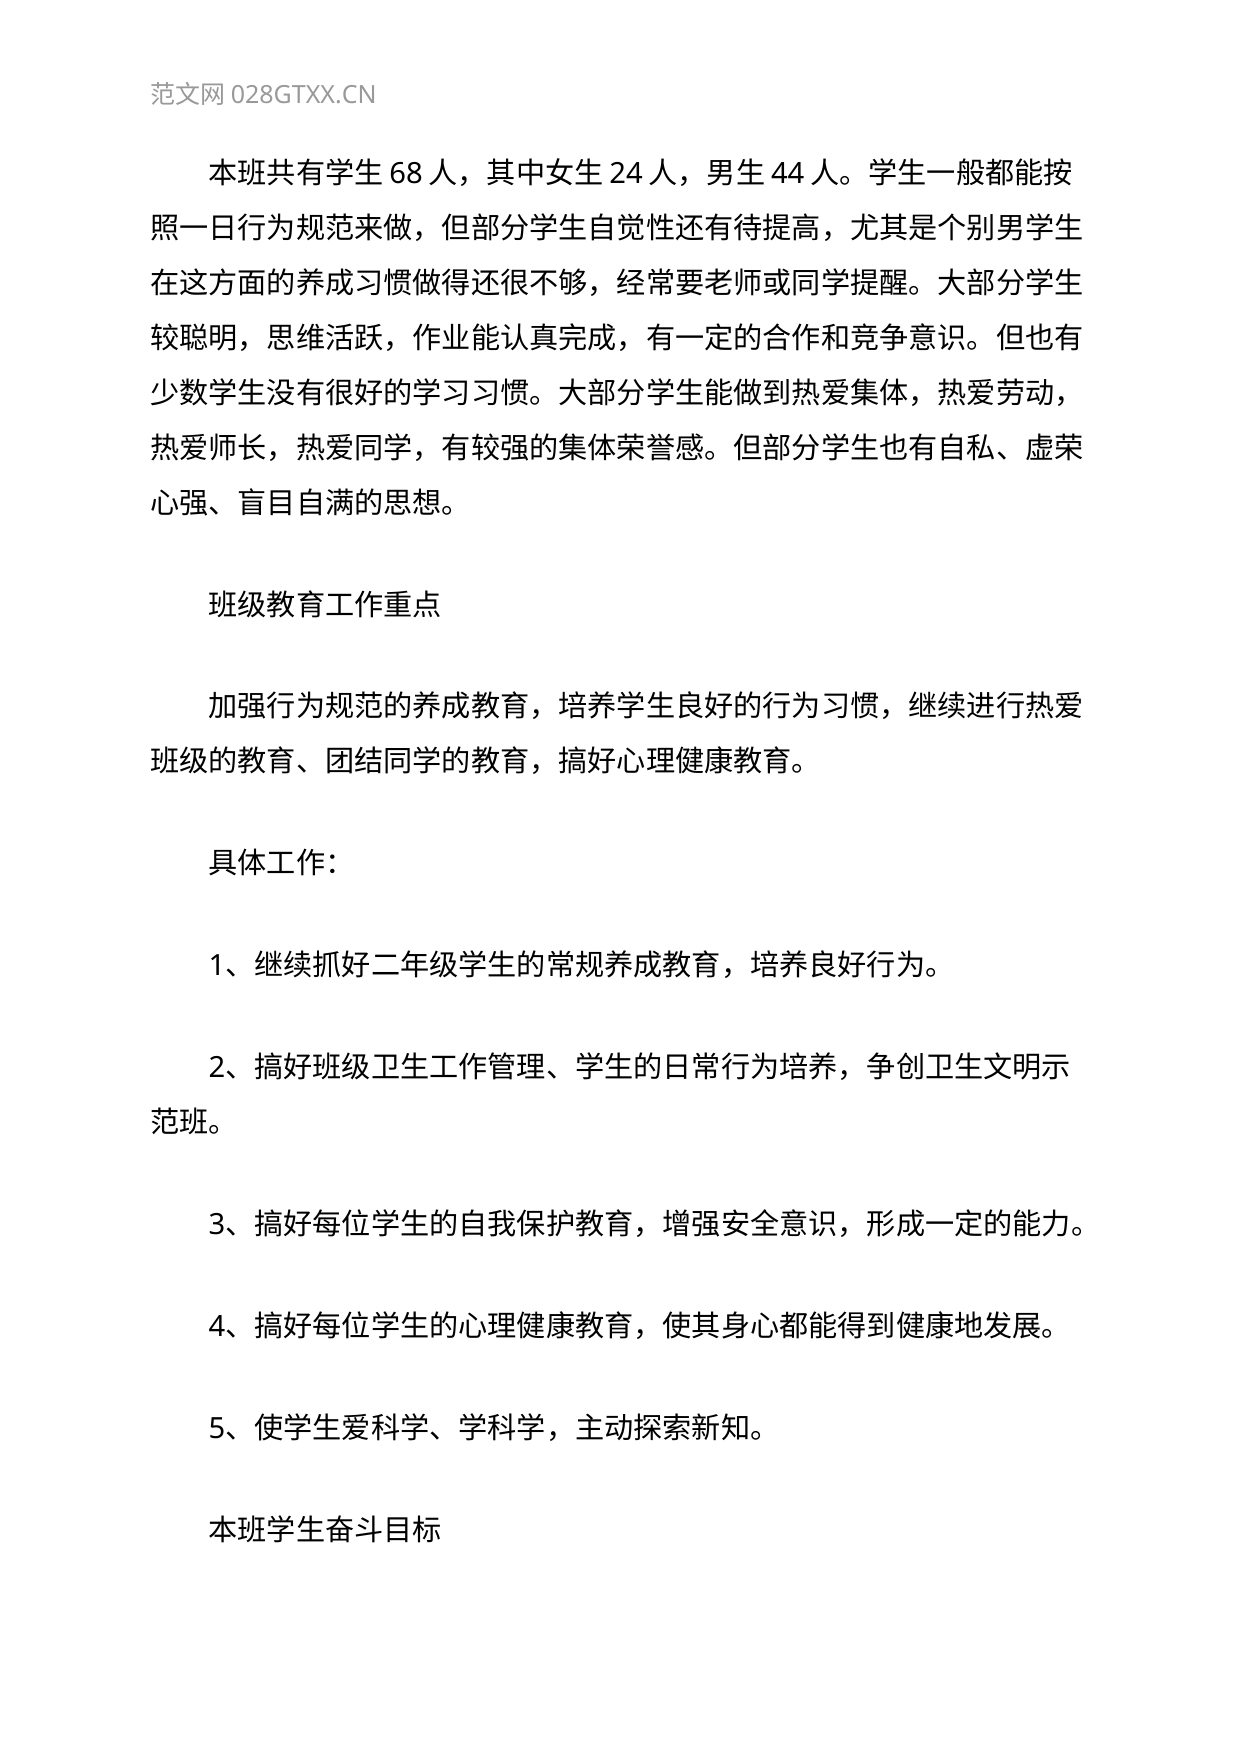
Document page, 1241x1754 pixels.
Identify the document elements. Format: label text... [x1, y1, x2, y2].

text 班级教育工作重点 [150, 581, 1090, 623]
text 本班学生奋斗目标 [150, 1506, 1090, 1548]
text 加强行为规范的养成教育，培养学生良好的行为习惯，继续进行热爱班级的教育、团结同学的教育，搞好心理健康教育。 [150, 683, 1090, 780]
text 4、搞好每位学生的心理健康教育，使其身心都能得到健康地发展。 [150, 1302, 1090, 1344]
text 本班共有学生68人，其中女生24人，男生44人。学生一般都能按照一日行为规范来做，但部分学生自觉性还有待提高，尤其是个别男学生在这方面的养成习惯做得还很不够，经常要老师或同学提醒。大部分学生较聪明，思维活跃，作业能认真完成，有一定的合作和竞争意识。但也有少数学生没有很好的学习习惯。大部分学生能做到热爱集体，热爱劳动，热爱师长，热爱同学，有较强的集体荣誉感。但部分学生也有自私、虚荣心强、盲目自满的思想。 [150, 150, 1090, 522]
text 1、继续抓好二年级学生的常规养成教育，培养良好行为。 [150, 941, 1090, 984]
text 2、搞好班级卫生工作管理、学生的日常行为培养，争创卫生文明示范班。 [150, 1043, 1090, 1141]
text 5、使学生爱科学、学科学，主动探索新知。 [150, 1404, 1090, 1447]
text 3、搞好每位学生的自我保护教育，增强安全意识，形成一定的能力。 [150, 1200, 1090, 1243]
text 具体工作： [150, 840, 1090, 882]
